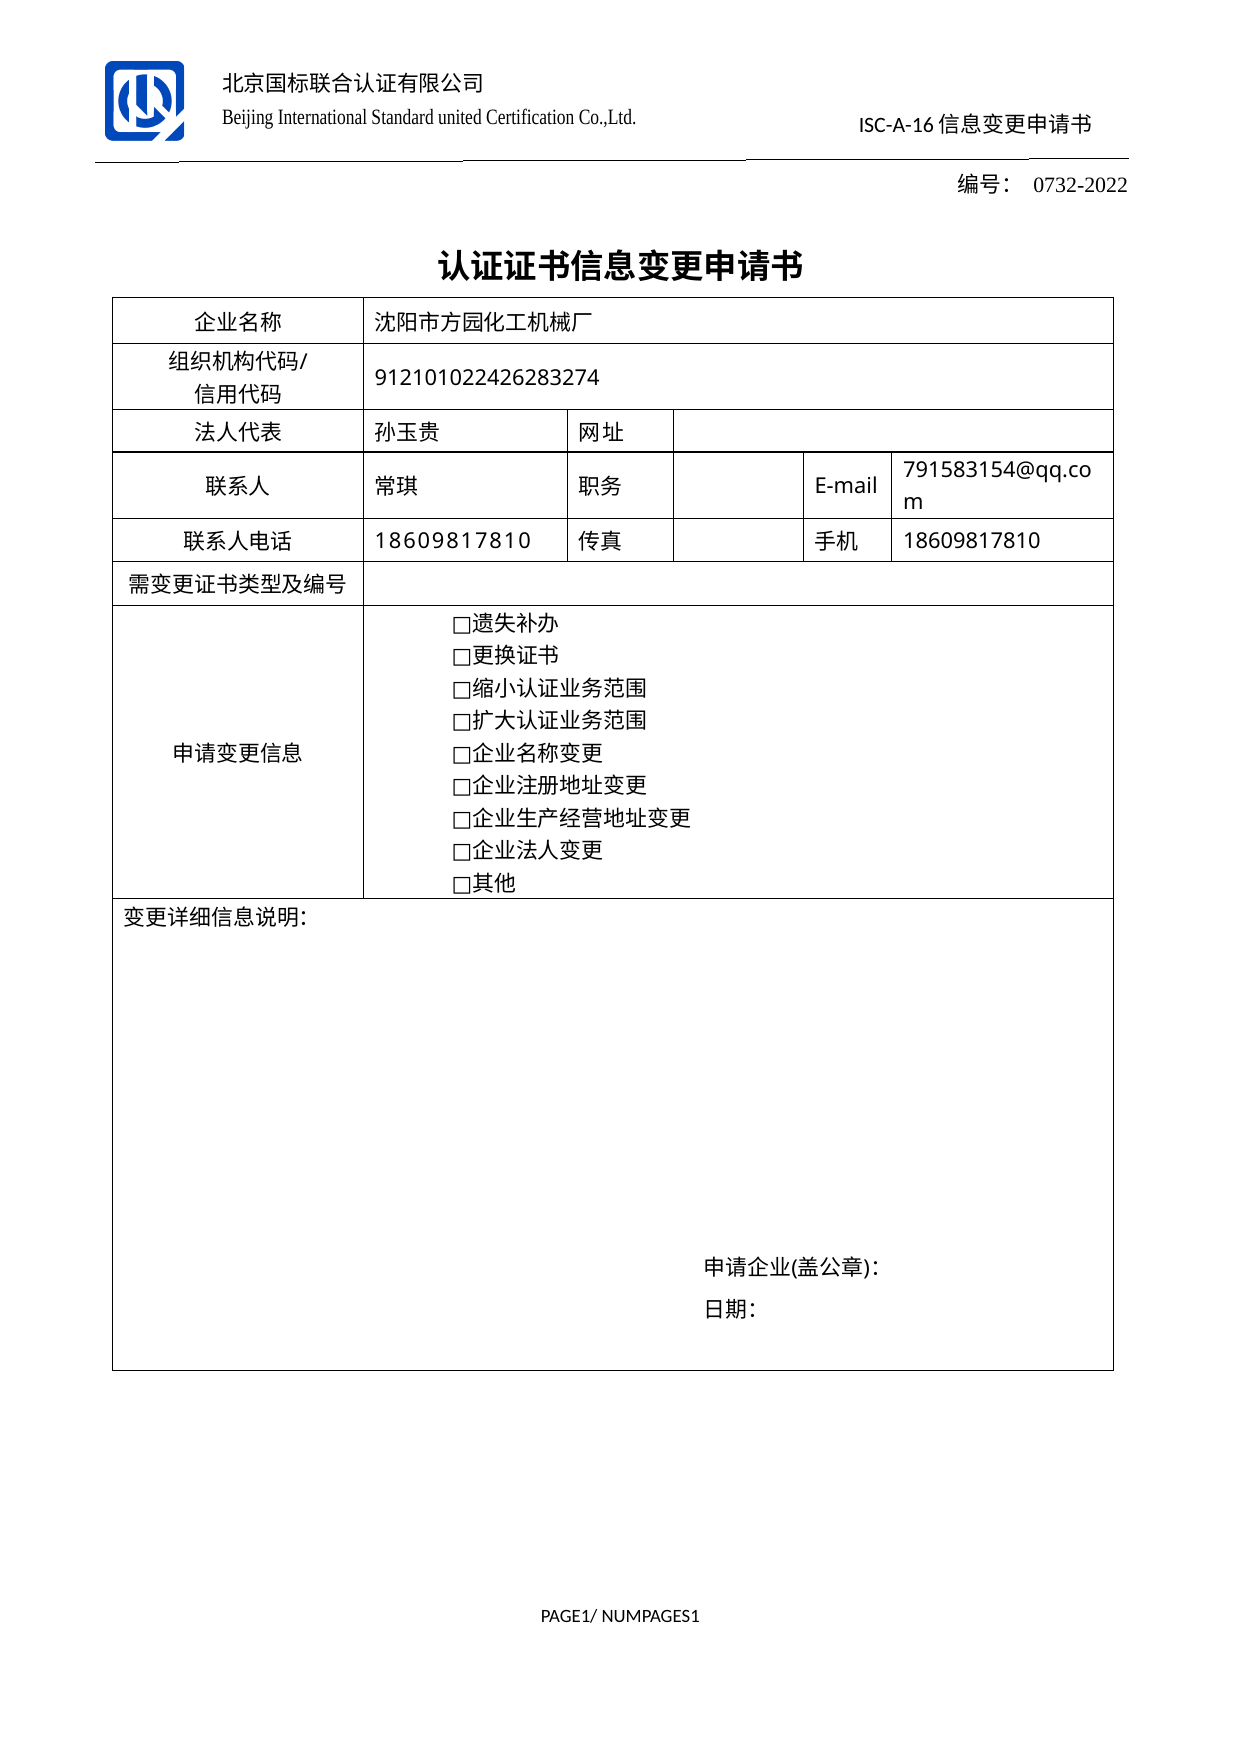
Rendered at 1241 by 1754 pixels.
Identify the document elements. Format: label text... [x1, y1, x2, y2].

picture [105, 61, 185, 141]
table_cell 申请变更信息 [113, 606, 363, 898]
table_cell 法人代表 [113, 410, 363, 451]
table_header 沈阳市方园化工机械厂 [364, 298, 1113, 343]
table_cell [364, 562, 1113, 605]
table_cell 传真 [568, 519, 673, 561]
table_cell [674, 410, 1113, 451]
table_cell 791583154@qq.com [892, 453, 1113, 517]
table_cell 18609817810 [364, 519, 567, 561]
table_cell 变更详细信息说明： 申请企业(盖公章)： 日期： [113, 899, 1113, 1370]
table_cell 网址 [568, 410, 673, 451]
table_cell 联系人 [113, 453, 363, 517]
table_header 企业名称 [113, 298, 363, 343]
table_cell [674, 453, 803, 517]
table_cell 职务 [568, 453, 673, 517]
table_cell [674, 519, 803, 561]
text 认证证书信息变更申请书 [112, 232, 1128, 297]
table_cell 18609817810 [892, 519, 1113, 561]
table_cell E-mail [804, 453, 891, 517]
table_cell 手机 [804, 519, 891, 561]
table_cell □遗失补办 □更换证书 □缩小认证业务范围 □扩大认证业务范围 □企业名称变更 □企业注册地址变更 □企业生产经营地址变更 □企业法人变更 □其他 [364, 606, 1113, 898]
table_cell 需变更证书类型及编号 [113, 562, 363, 605]
table_cell 912101022426283274 [364, 344, 1113, 409]
table_cell 常琪 [364, 453, 567, 517]
table_cell 联系人电话 [113, 519, 363, 561]
table_cell 孙玉贵 [364, 410, 567, 451]
text 编号： 0732-2022 [112, 167, 1128, 199]
table_cell 组织机构代码/ 信用代码 [113, 344, 363, 409]
